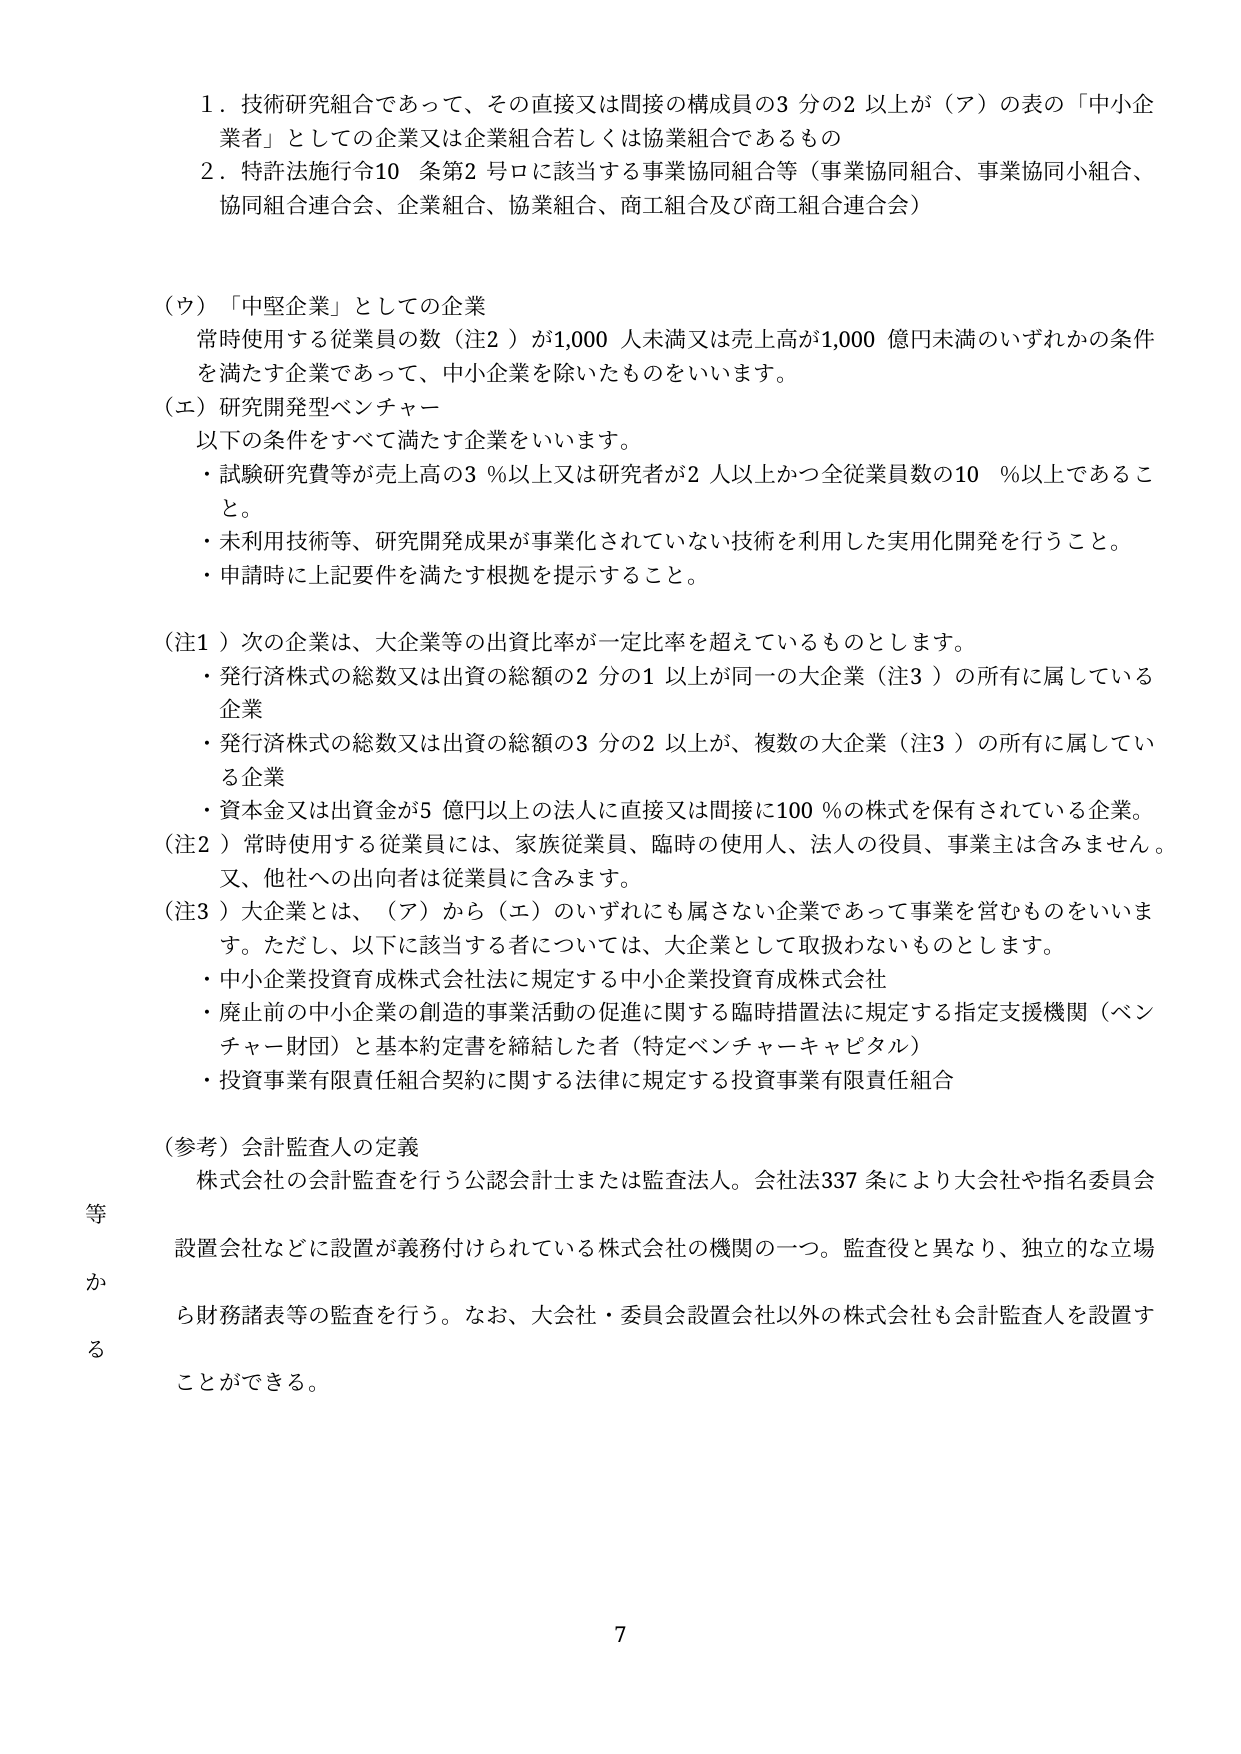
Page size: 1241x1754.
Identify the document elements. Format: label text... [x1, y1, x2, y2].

text ・中小企業投資育成株式会社法に規定する中小企業投資育成株式会社 [197, 961, 1155, 994]
text 常時使用する従業員の数（注2）が1,000人未満又は売上高が1,000億円未満のいずれかの条件を満たす企業であって、中小企業を除いたものをいいます。 [197, 322, 1155, 389]
text ２．特許法施行令10条第2号ロに該当する事業協同組合等（事業協同組合、事業協同小組合、協同組合連合会、企業組合、協業組合、商工組合及び商工組合連合会） [197, 153, 1155, 221]
text ・発行済株式の総数又は出資の総額の2分の1以上が同一の大企業（注3）の所有に属している企業 [197, 658, 1155, 725]
text 以下の条件をすべて満たす企業をいいます。 [151, 422, 1155, 456]
text ら財務諸表等の監査を行う。なお、大会社・委員会設置会社以外の株式会社も会計監査人を設置する [85, 1297, 1155, 1364]
text 設置会社などに設置が義務付けられている株式会社の機関の一つ。監査役と異なり、独立的な立場か [85, 1230, 1155, 1297]
text ・発行済株式の総数又は出資の総額の3分の2以上が、複数の大企業（注3）の所有に属している企業 [197, 725, 1155, 793]
text （参考）会計監査人の定義 [85, 1129, 1155, 1163]
text ・未利用技術等、研究開発成果が事業化されていない技術を利用した実用化開発を行うこと。 [197, 523, 1155, 557]
text 株式会社の会計監査を行う公認会計士または監査法人。会社法337条により大会社や指名委員会等 [85, 1163, 1155, 1230]
text ・廃止前の中小企業の創造的事業活動の促進に関する臨時措置法に規定する指定支援機関（ベンチャー財団）と基本約定書を締結した者（特定ベンチャーキャピタル） [197, 994, 1155, 1062]
text ことができる。 [85, 1364, 1155, 1398]
text （注1）次の企業は、大企業等の出資比率が一定比率を超えているものとします。 [151, 624, 1155, 658]
text （注3）大企業とは、（ア）から（エ）のいずれにも属さない企業であって事業を営むものをいいます。ただし、以下に該当する者については、大企業として取扱わないものとします。 [152, 893, 1155, 961]
list ・資本金又は出資金が5億円以上の法人に直接又は間接に100％の株式を保有されている企業。 [197, 793, 1155, 826]
text ・申請時に上記要件を満たす根拠を提示すること。 [151, 557, 1155, 591]
text ・投資事業有限責任組合契約に関する法律に規定する投資事業有限責任組合 [197, 1062, 1155, 1095]
text （注2）常時使用する従業員には、家族従業員、臨時の使用人、法人の役員、事業主は含みません。又、他社への出向者は従業員に含みます。 [152, 826, 1155, 893]
text （ウ）「中堅企業」としての企業 [151, 288, 1155, 322]
text １．技術研究組合であって、その直接又は間接の構成員の3分の2以上が（ア）の表の「中小企業者」としての企業又は企業組合若しくは協業組合であるもの [197, 86, 1155, 153]
text ・試験研究費等が売上高の3％以上又は研究者が2人以上かつ全従業員数の10％以上であること。 [197, 456, 1155, 523]
text （エ）研究開発型ベンチャー [151, 389, 1155, 422]
